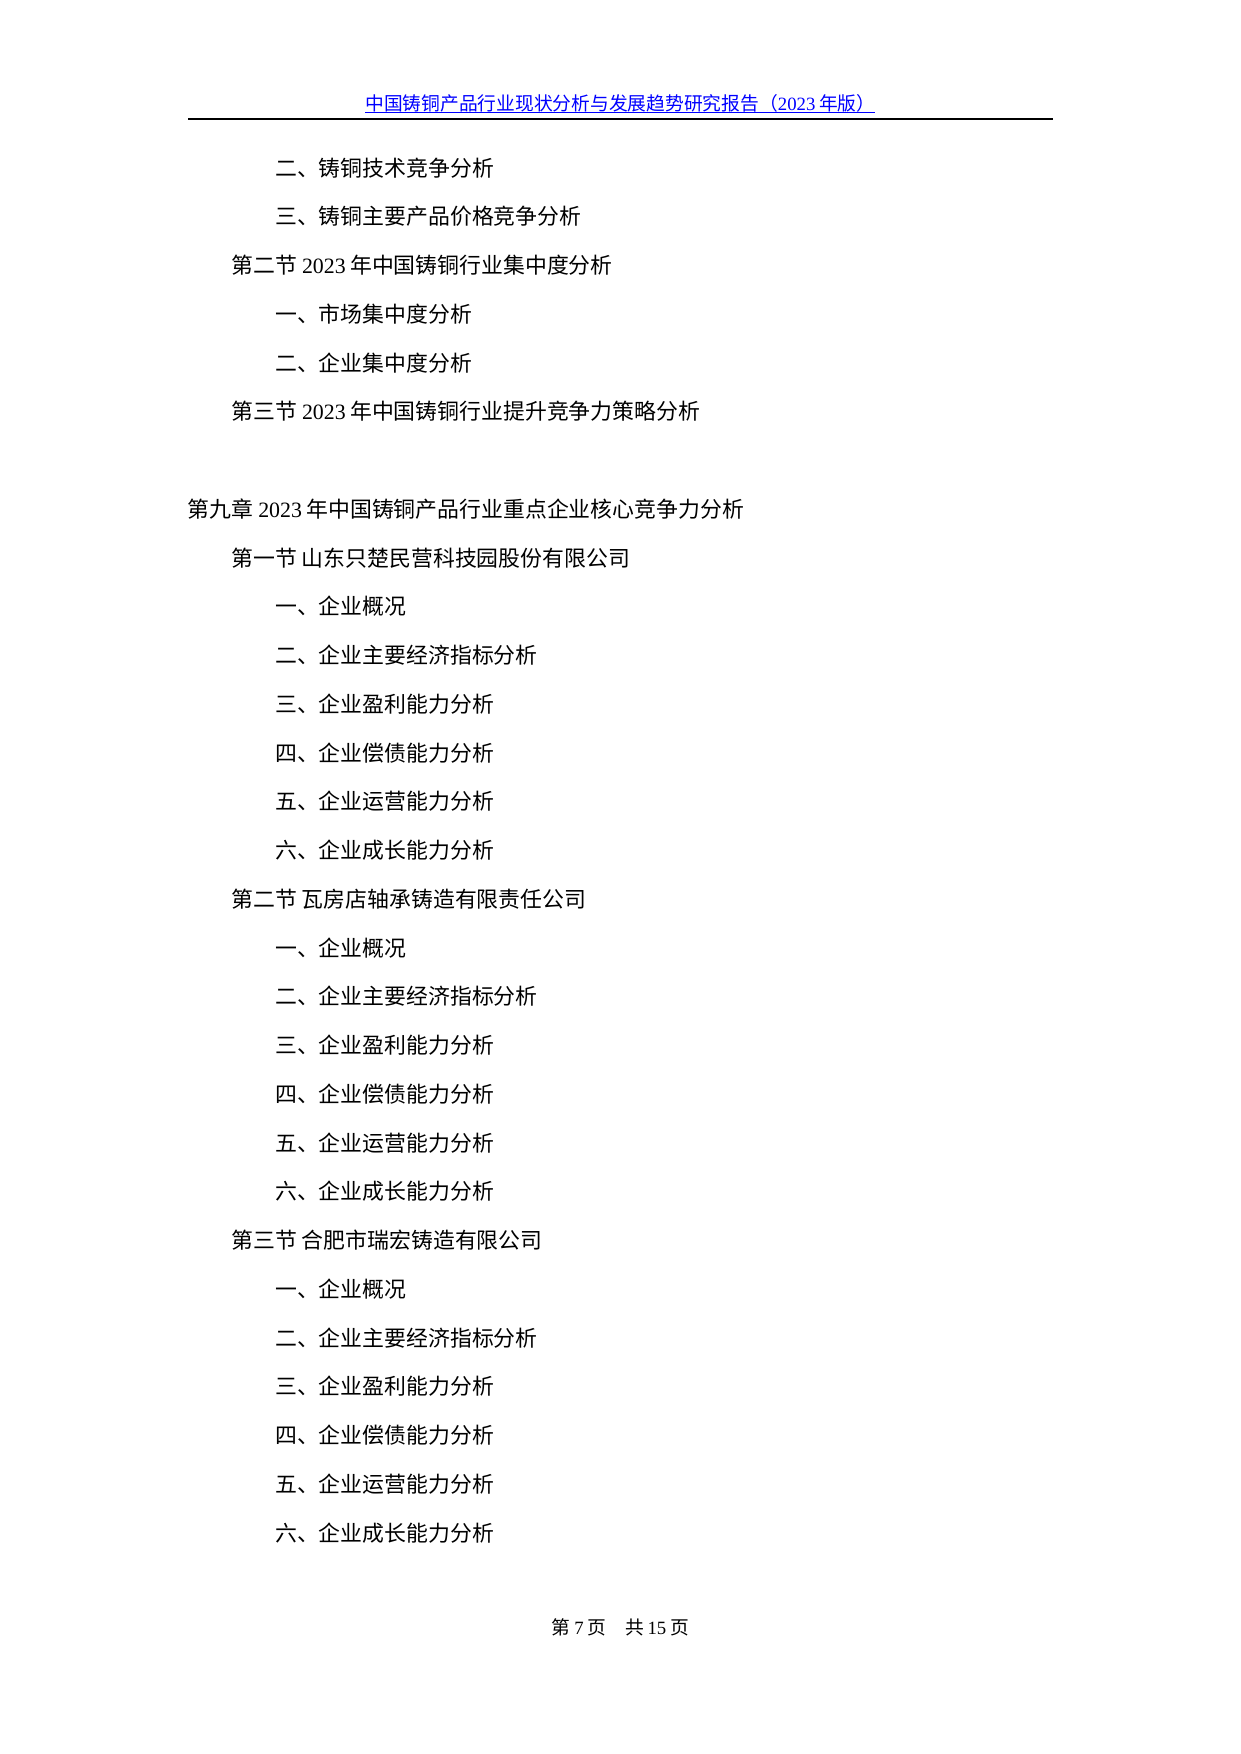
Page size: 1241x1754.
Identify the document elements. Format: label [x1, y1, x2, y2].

text [187, 150, 1053, 1548]
